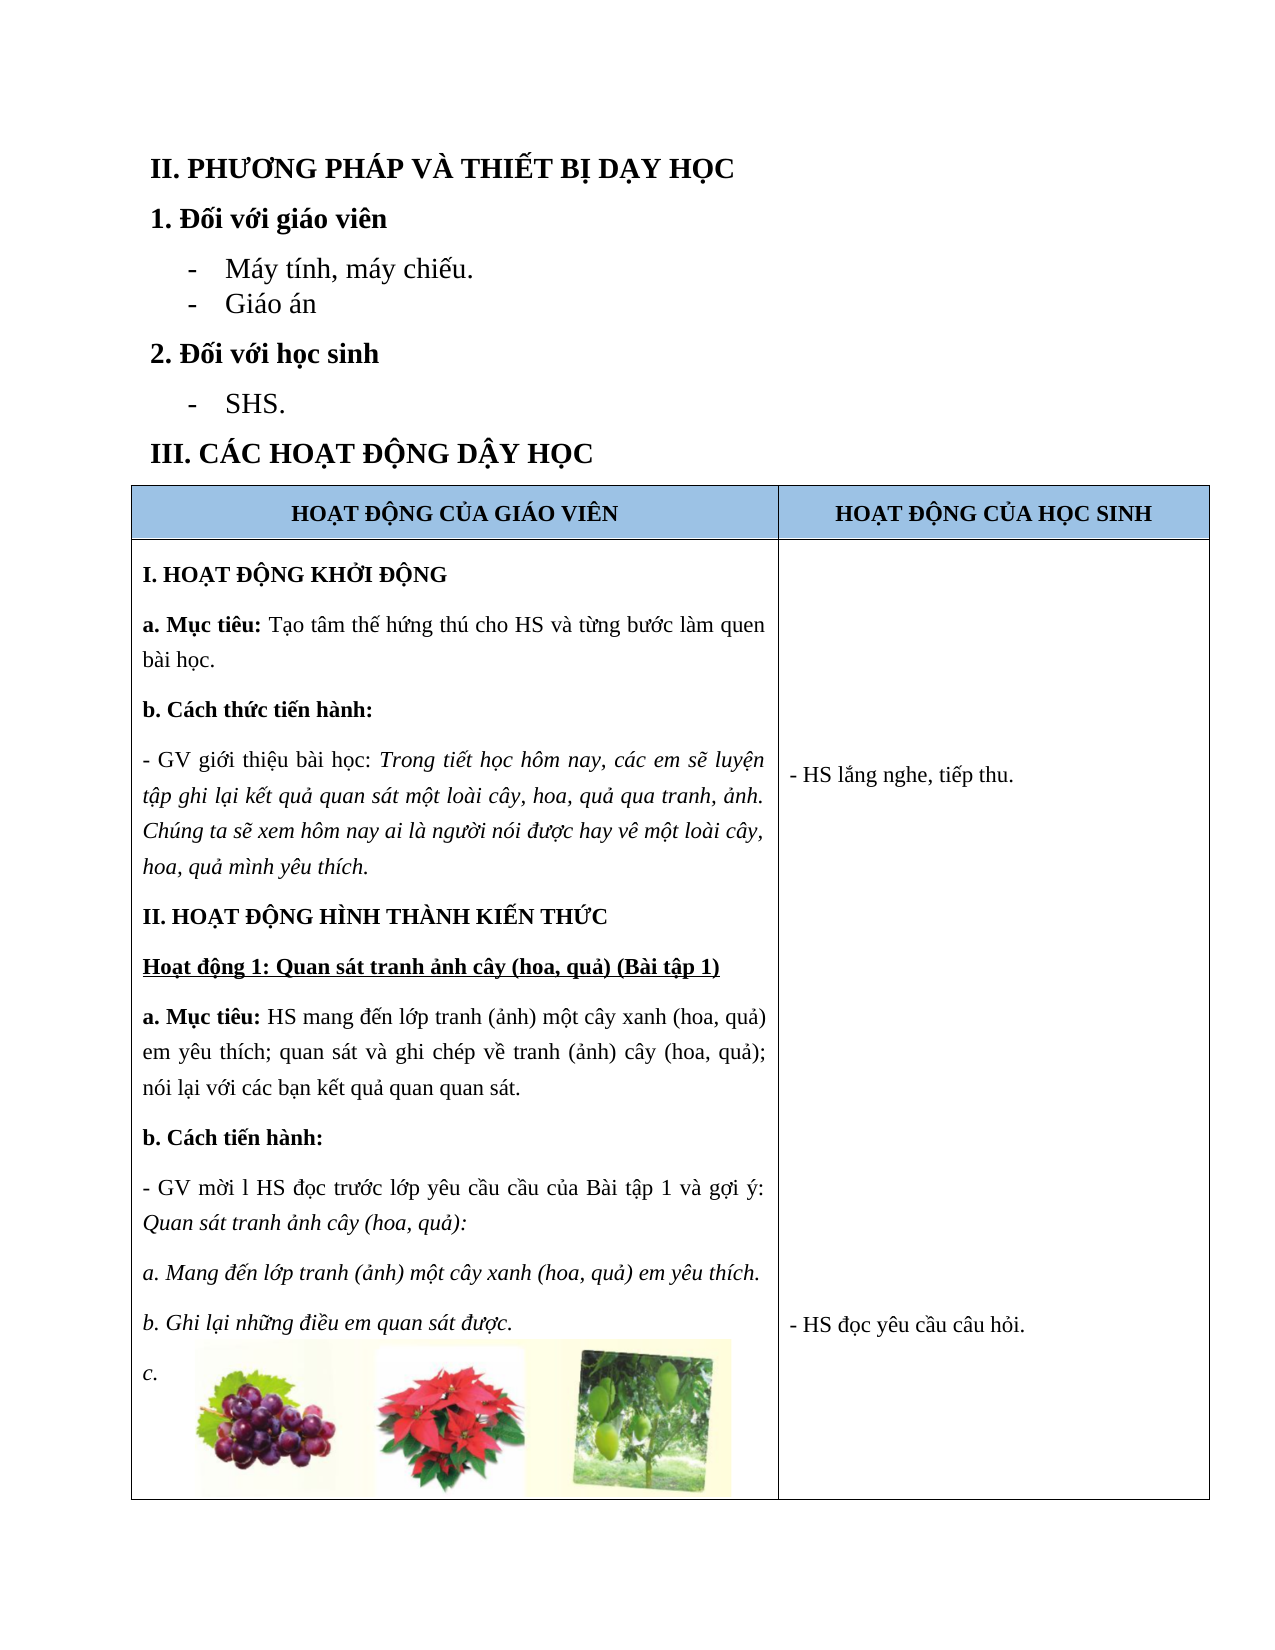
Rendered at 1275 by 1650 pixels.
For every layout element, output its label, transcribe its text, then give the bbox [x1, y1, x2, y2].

list SHS. [187, 385, 1125, 421]
text III. CÁC HOẠT ĐỘNG DẬY HỌC [150, 435, 1125, 471]
table_header HOẠT ĐỘNG CỦA HỌC SINH [779, 486, 1209, 538]
list Giáo án [187, 285, 1125, 321]
list Máy tính, máy chiếu. [187, 250, 1125, 285]
text 1. Đối với giáo viên [150, 200, 1125, 235]
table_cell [779, 540, 1209, 1499]
text 2. Đối với học sinh [150, 335, 1125, 371]
text II. PHƯƠNG PHÁP VÀ THIẾT BỊ DẠY HỌC [150, 150, 1125, 185]
picture [193, 1339, 731, 1496]
table_header HOẠT ĐỘNG CỦA GIÁO VIÊN [132, 486, 778, 538]
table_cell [132, 540, 778, 1499]
